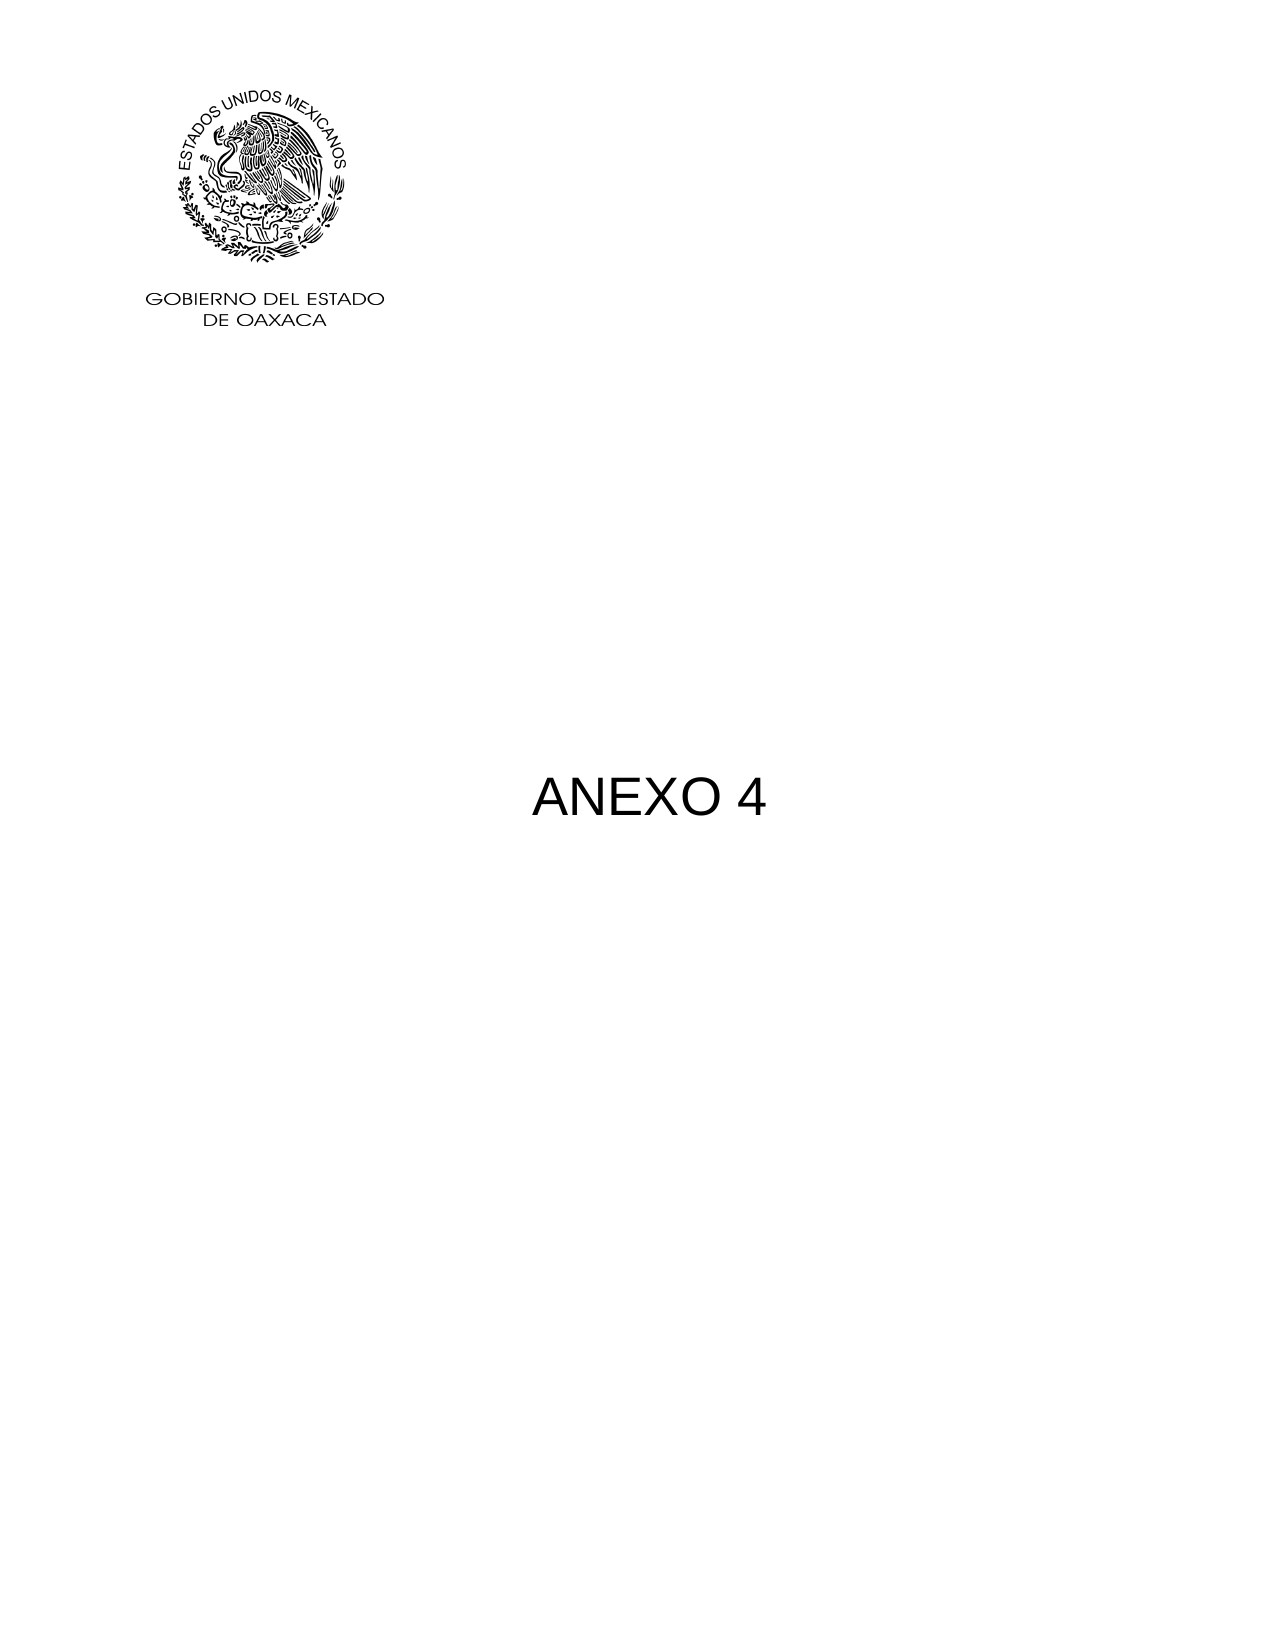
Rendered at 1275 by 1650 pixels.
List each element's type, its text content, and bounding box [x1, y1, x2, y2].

text ANEXO 4 [148, 765, 1152, 827]
picture [140, 85, 390, 332]
